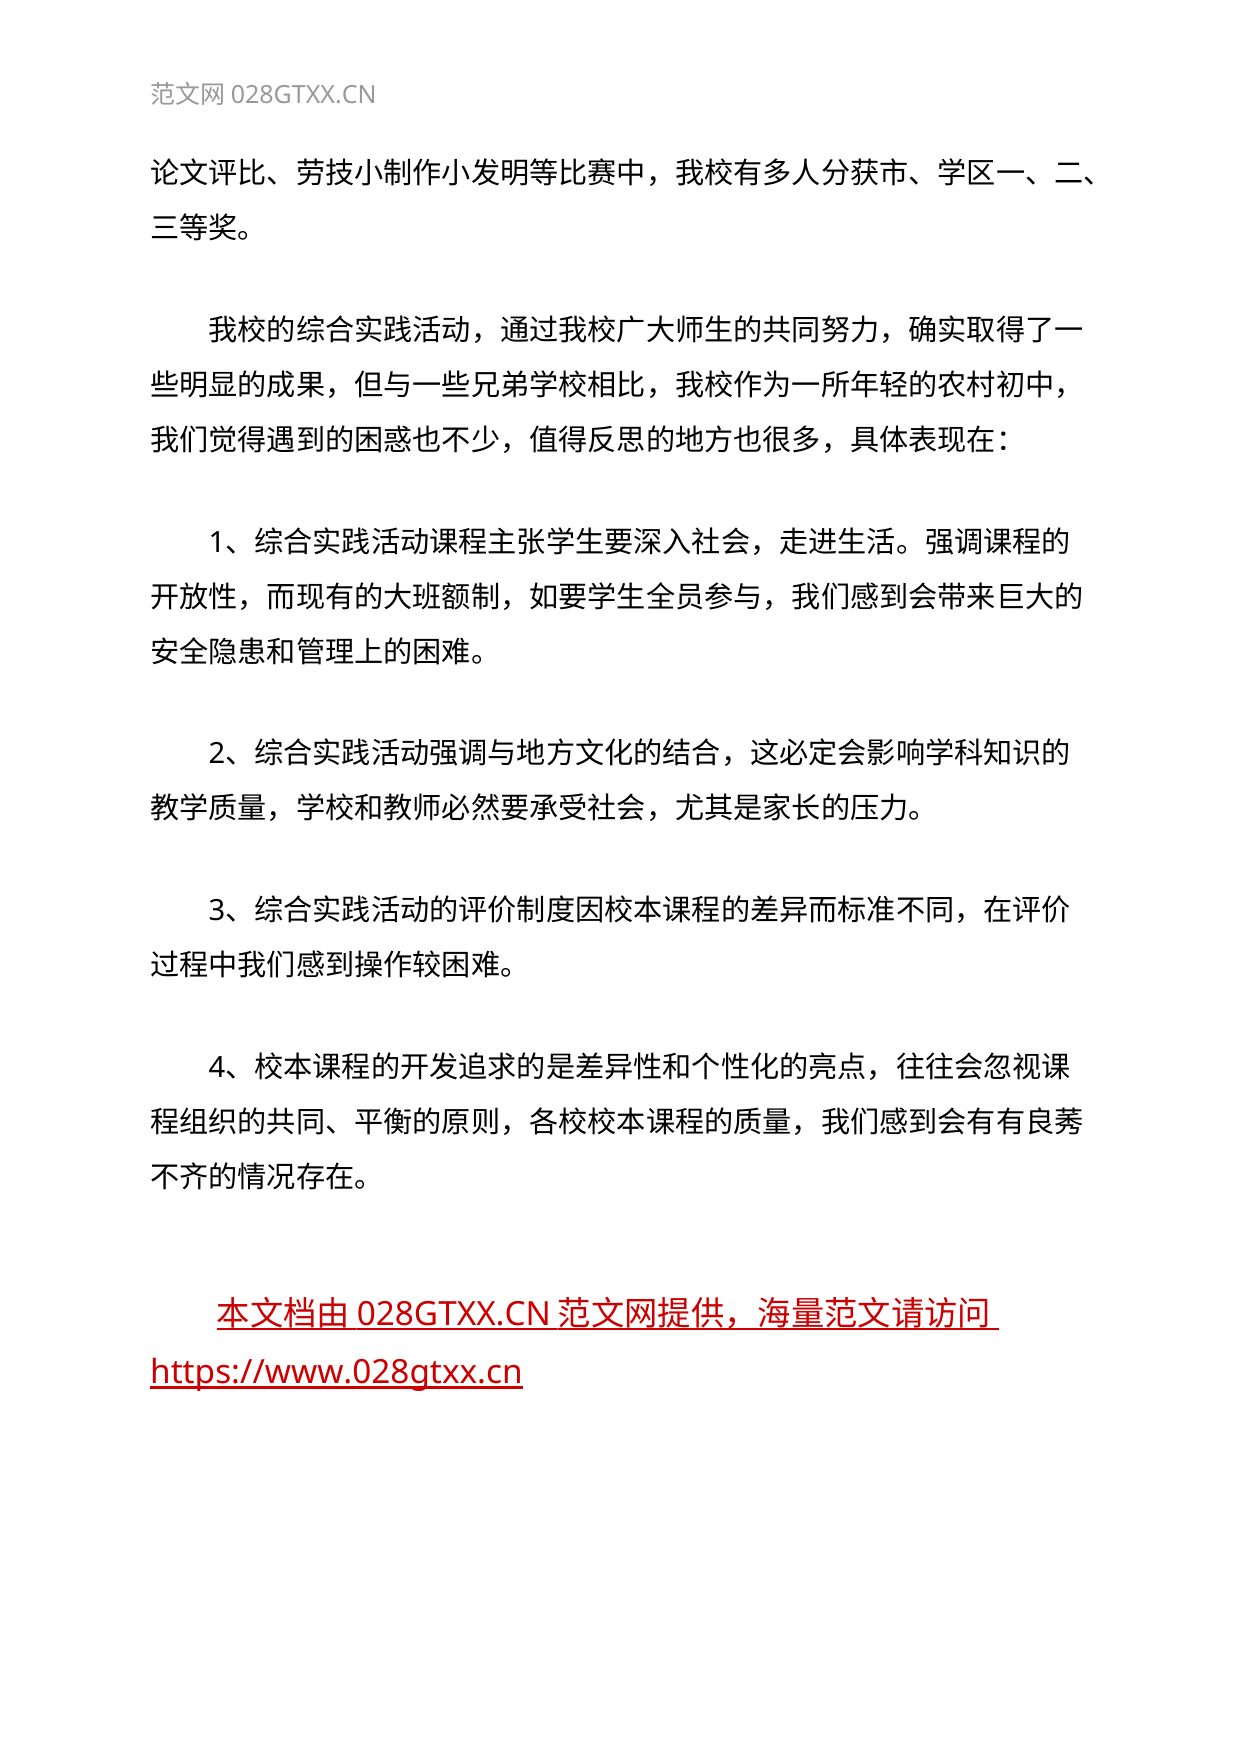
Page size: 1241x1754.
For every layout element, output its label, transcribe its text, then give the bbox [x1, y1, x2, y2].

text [150, 150, 1090, 247]
text 2、综合实践活动强调与地方文化的结合，这必定会影响学科知识的教学质量，学校和教师必然要承受社会，尤其是家长的压力。 [150, 730, 1090, 827]
text 我校的综合实践活动，通过我校广大师生的共同努力，确实取得了一些明显的成果，但与一些兄弟学校相比，我校作为一所年轻的农村初中，我们觉得遇到的困惑也不少，值得反思的地方也很多，具体表现在： [150, 307, 1090, 459]
text 4、校本课程的开发追求的是差异性和个性化的亮点，往往会忽视课程组织的共同、平衡的原则，各校校本课程的质量，我们感到会有有良莠不齐的情况存在。 [150, 1043, 1090, 1196]
text 1、综合实践活动课程主张学生要深入社会，走进生活。强调课程的开放性，而现有的大班额制，如要学生全员参与，我们感到会带来巨大的安全隐患和管理上的困难。 [150, 518, 1090, 670]
text 本文档由028GTXX.CN范文网提供，海量范文请访问 https://www.028gtxx.cn [150, 1286, 1090, 1394]
text 3、综合实践活动的评价制度因校本课程的差异而标准不同，在评价过程中我们感到操作较困难。 [150, 887, 1090, 984]
